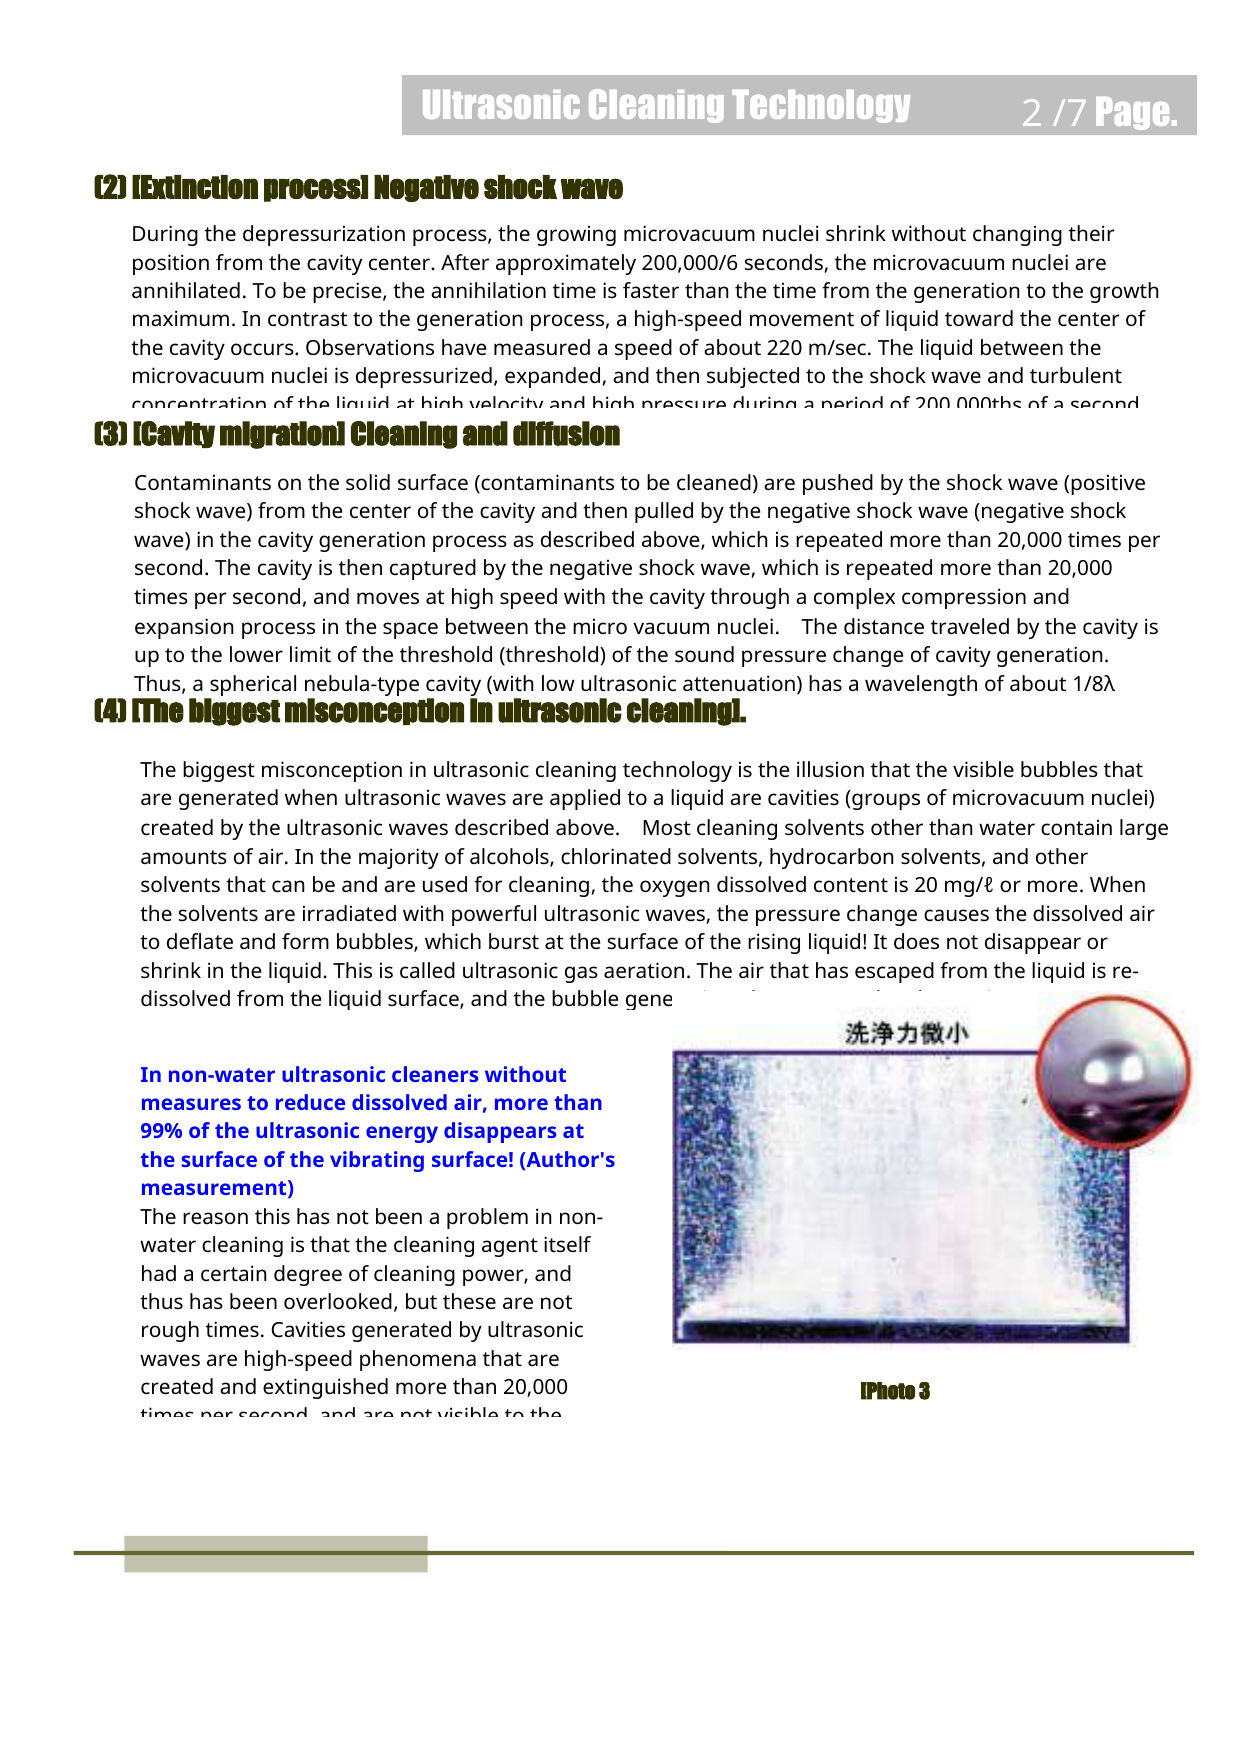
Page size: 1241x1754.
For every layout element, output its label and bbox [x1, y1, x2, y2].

picture [672, 991, 1199, 1350]
